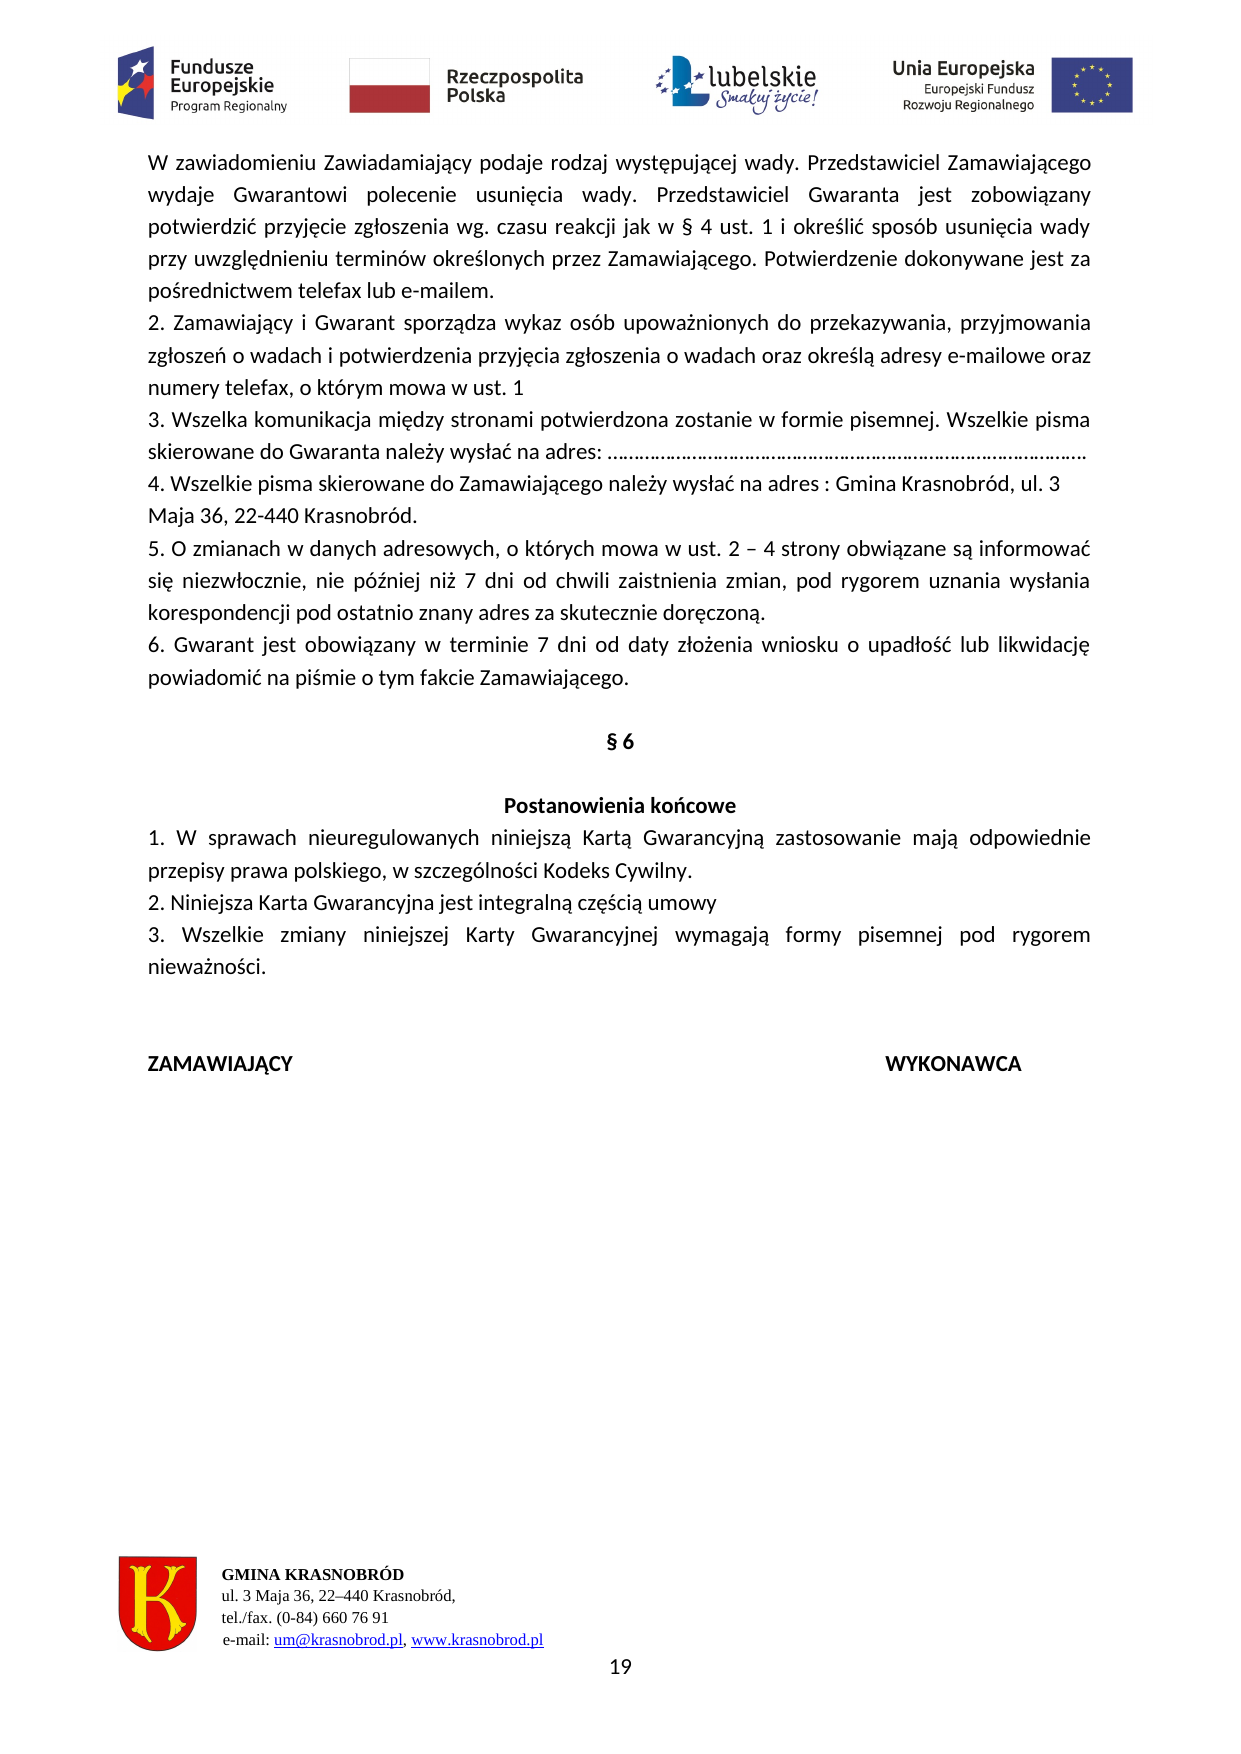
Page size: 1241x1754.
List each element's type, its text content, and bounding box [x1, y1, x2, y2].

text ZAMAWIAJĄCY WYKONAWCA [148, 1049, 1093, 1077]
text 3. Wszelka komunikacja między stronami potwierdzona zostanie w formie pisemnej. Wszelkie pisma skierowane do Gwaranta należy wysłać na adres: ………………………………………………………………………………. [148, 405, 1093, 465]
text 2. Zamawiający i Gwarant sporządza wykaz osób upoważnionych do przekazywania, przyjmowania zgłoszeń o wadach i potwierdzenia przyjęcia zgłoszenia o wadach oraz określą adresy e-mailowe oraz numery telefax, o którym mowa w ust. 1 [148, 308, 1093, 401]
text 5. O zmianach w danych adresowych, o których mowa w ust. 2 – 4 strony obwiązane są informować się niezwłocznie, nie później niż 7 dni od chwili zaistnienia zmian, pod rygorem uznania wysłania korespondencji pod ostatnio znany adres za skutecznie doręczoną. [148, 534, 1093, 626]
text 1. W sprawach nieuregulowanych niniejszą Kartą Gwarancyjną zastosowanie mają odpowiednie przepisy prawa polskiego, w szczególności Kodeks Cywilny. [148, 823, 1093, 884]
text 3. Wszelkie zmiany niniejszej Karty Gwarancyjnej wymagają formy pisemnej pod rygorem nieważności. [148, 920, 1093, 980]
text 6. Gwarant jest obowiązany w terminie 7 dni od daty złożenia wniosku o upadłość lub likwidację powiadomić na piśmie o tym fakcie Zamawiającego. [148, 630, 1093, 691]
text 4. Wszelkie pisma skierowane do Zamawiającego należy wysłać na adres : Gmina Krasnobród, ul. 3 Maja 36, 22-440 Krasnobród. [148, 469, 1093, 530]
picture [117, 1554, 198, 1652]
text 2. Niniejsza Karta Gwarancyjna jest integralną częścią umowy [148, 888, 1093, 916]
text Postanowienia końcowe [148, 791, 1093, 819]
picture [100, 35, 1153, 125]
text § 6 [148, 727, 1093, 755]
